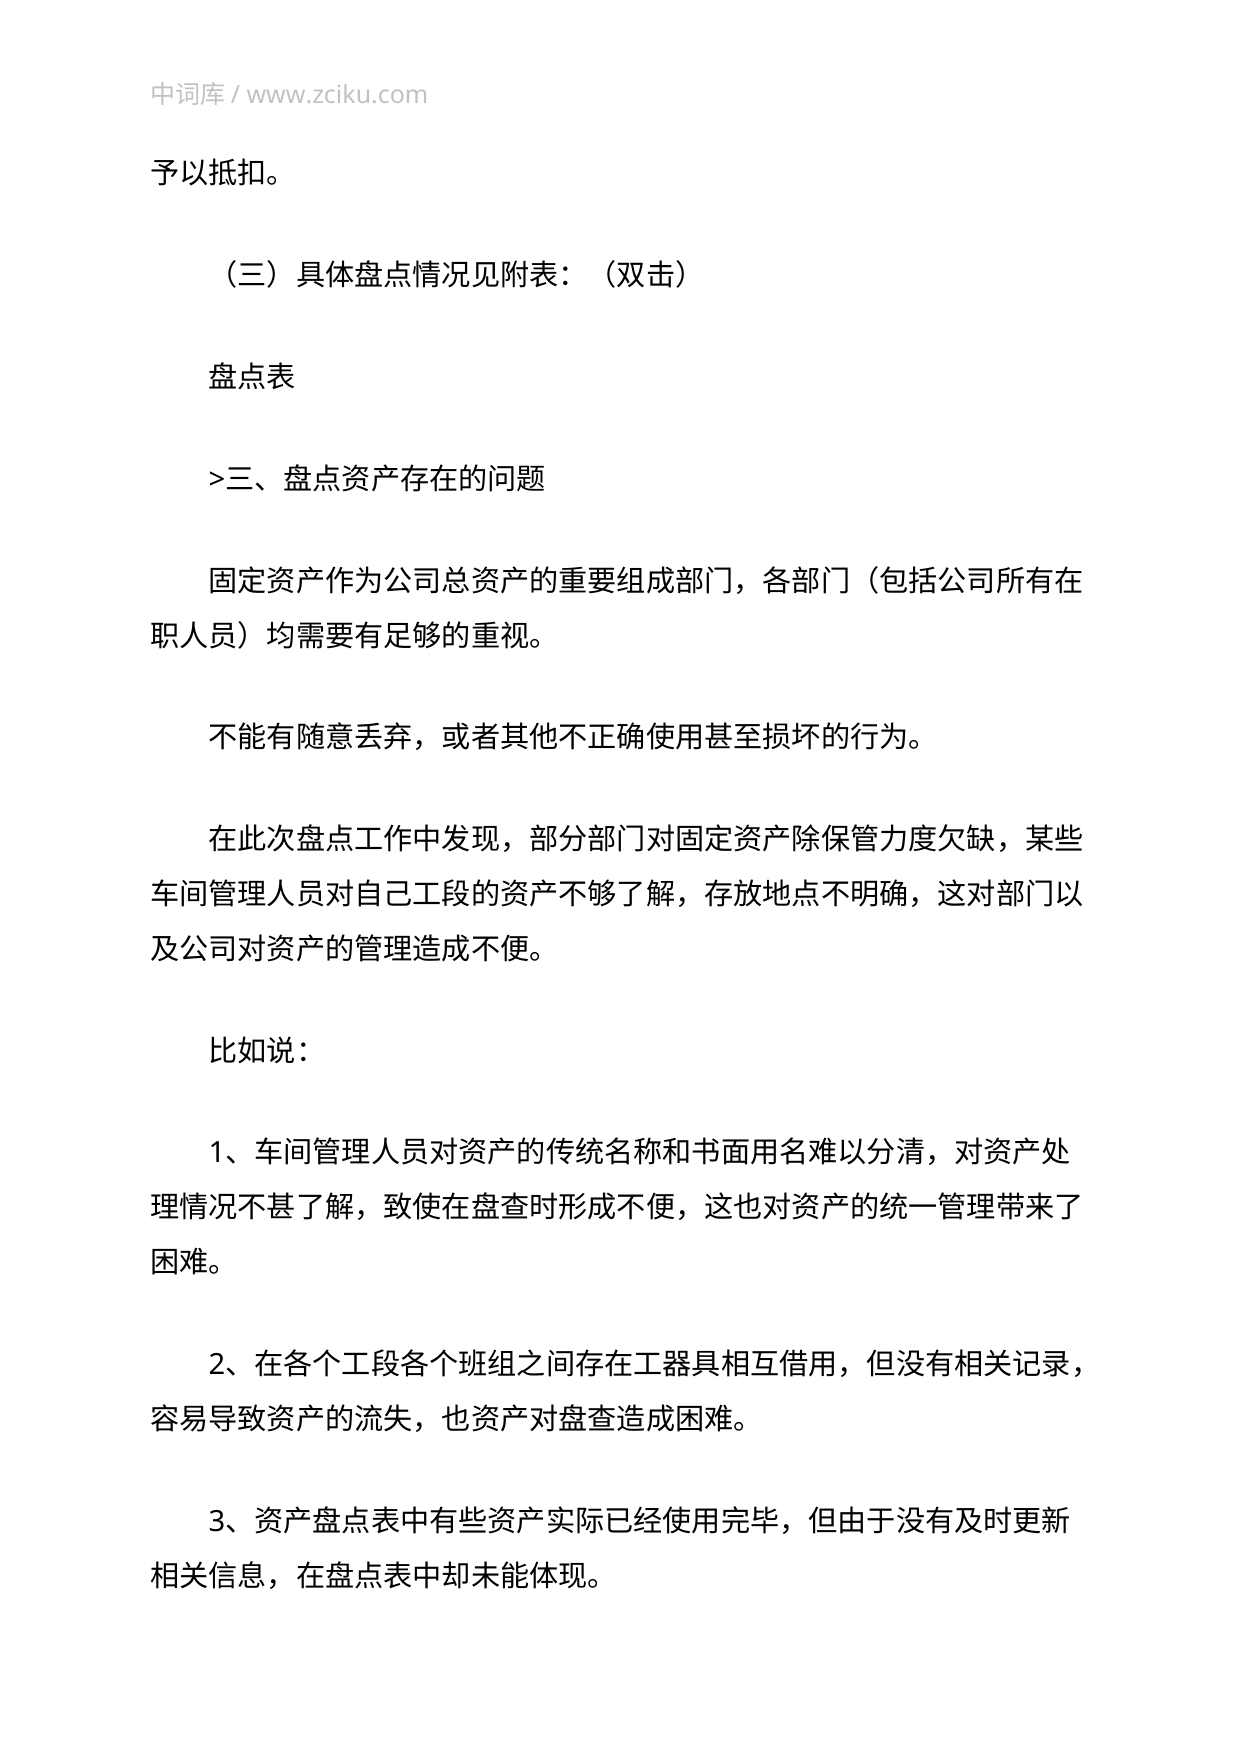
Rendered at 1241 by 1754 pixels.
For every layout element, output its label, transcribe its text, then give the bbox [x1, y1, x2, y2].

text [150, 150, 1090, 192]
text 不能有随意丢弃，或者其他不正确使用甚至损坏的行为。 [150, 714, 1090, 756]
text >三、盘点资产存在的问题 [150, 455, 1090, 498]
text （三）具体盘点情况见附表：（双击） [150, 252, 1090, 294]
text 1、车间管理人员对资产的传统名称和书面用名难以分清，对资产处理情况不甚了解，致使在盘查时形成不便，这也对资产的统一管理带来了困难。 [150, 1129, 1090, 1281]
text 2、在各个工段各个班组之间存在工器具相互借用，但没有相关记录，容易导致资产的流失，也资产对盘查造成困难。 [150, 1341, 1090, 1438]
text 3、资产盘点表中有些资产实际已经使用完毕，但由于没有及时更新相关信息，在盘点表中却未能体现。 [150, 1497, 1090, 1595]
text 固定资产作为公司总资产的重要组成部门，各部门（包括公司所有在职人员）均需要有足够的重视。 [150, 557, 1090, 654]
text 在此次盘点工作中发现，部分部门对固定资产除保管力度欠缺，某些车间管理人员对自己工段的资产不够了解，存放地点不明确，这对部门以及公司对资产的管理造成不便。 [150, 816, 1090, 968]
text 比如说： [150, 1027, 1090, 1069]
text 盘点表 [150, 353, 1090, 396]
